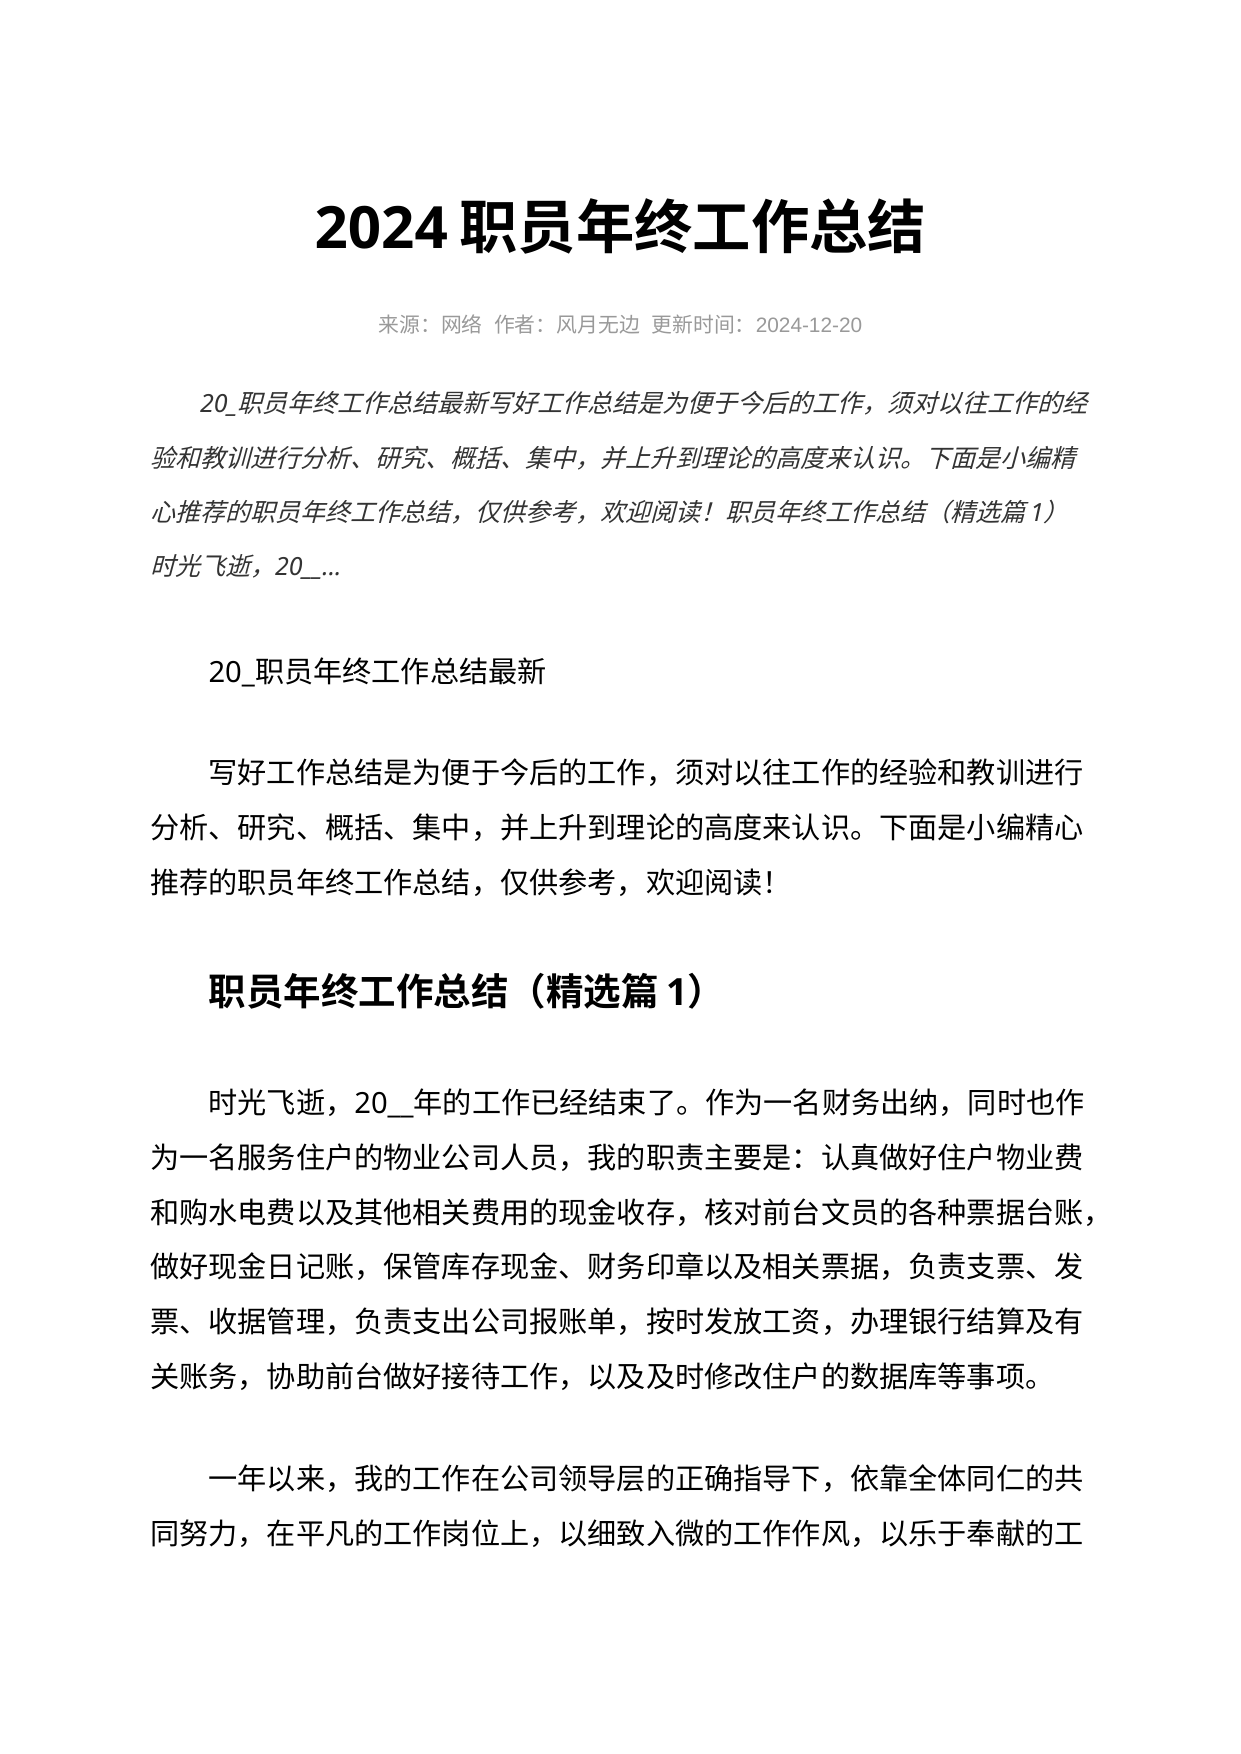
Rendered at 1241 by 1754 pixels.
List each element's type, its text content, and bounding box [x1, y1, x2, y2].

text 来源：网络 作者：风月无边 更新时间：2024-12-20 [150, 313, 1090, 337]
subtitle 2024职员年终工作总结 [150, 181, 1090, 266]
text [150, 1456, 1090, 1553]
text 20_职员年终工作总结最新写好工作总结是为便于今后的工作，须对以往工作的经验和教训进行分析、研究、概括、集中，并上升到理论的高度来认识。下面是小编精心推荐的职员年终工作总结，仅供参考，欢迎阅读！职员年终工作总结（精选篇1）时光飞逝，20__... [150, 384, 1090, 583]
text 20_职员年终工作总结最新 [150, 648, 1090, 691]
text 时光飞逝，20__年的工作已经结束了。作为一名财务出纳，同时也作为一名服务住户的物业公司人员，我的职责主要是：认真做好住户物业费和购水电费以及其他相关费用的现金收存，核对前台文员的各种票据台账，做好现金日记账，保管库存现金、财务印章以及相关票据，负责支票、发票、收据管理，负责支出公司报账单，按时发放工资，办理银行结算及有关账务，协助前台做好接待工作，以及及时修改住户的数据库等事项。 [150, 1079, 1090, 1396]
text 职员年终工作总结（精选篇1） [150, 962, 1090, 1016]
text 写好工作总结是为便于今后的工作，须对以往工作的经验和教训进行分析、研究、概括、集中，并上升到理论的高度来认识。下面是小编精心推荐的职员年终工作总结，仅供参考，欢迎阅读！ [150, 750, 1090, 902]
